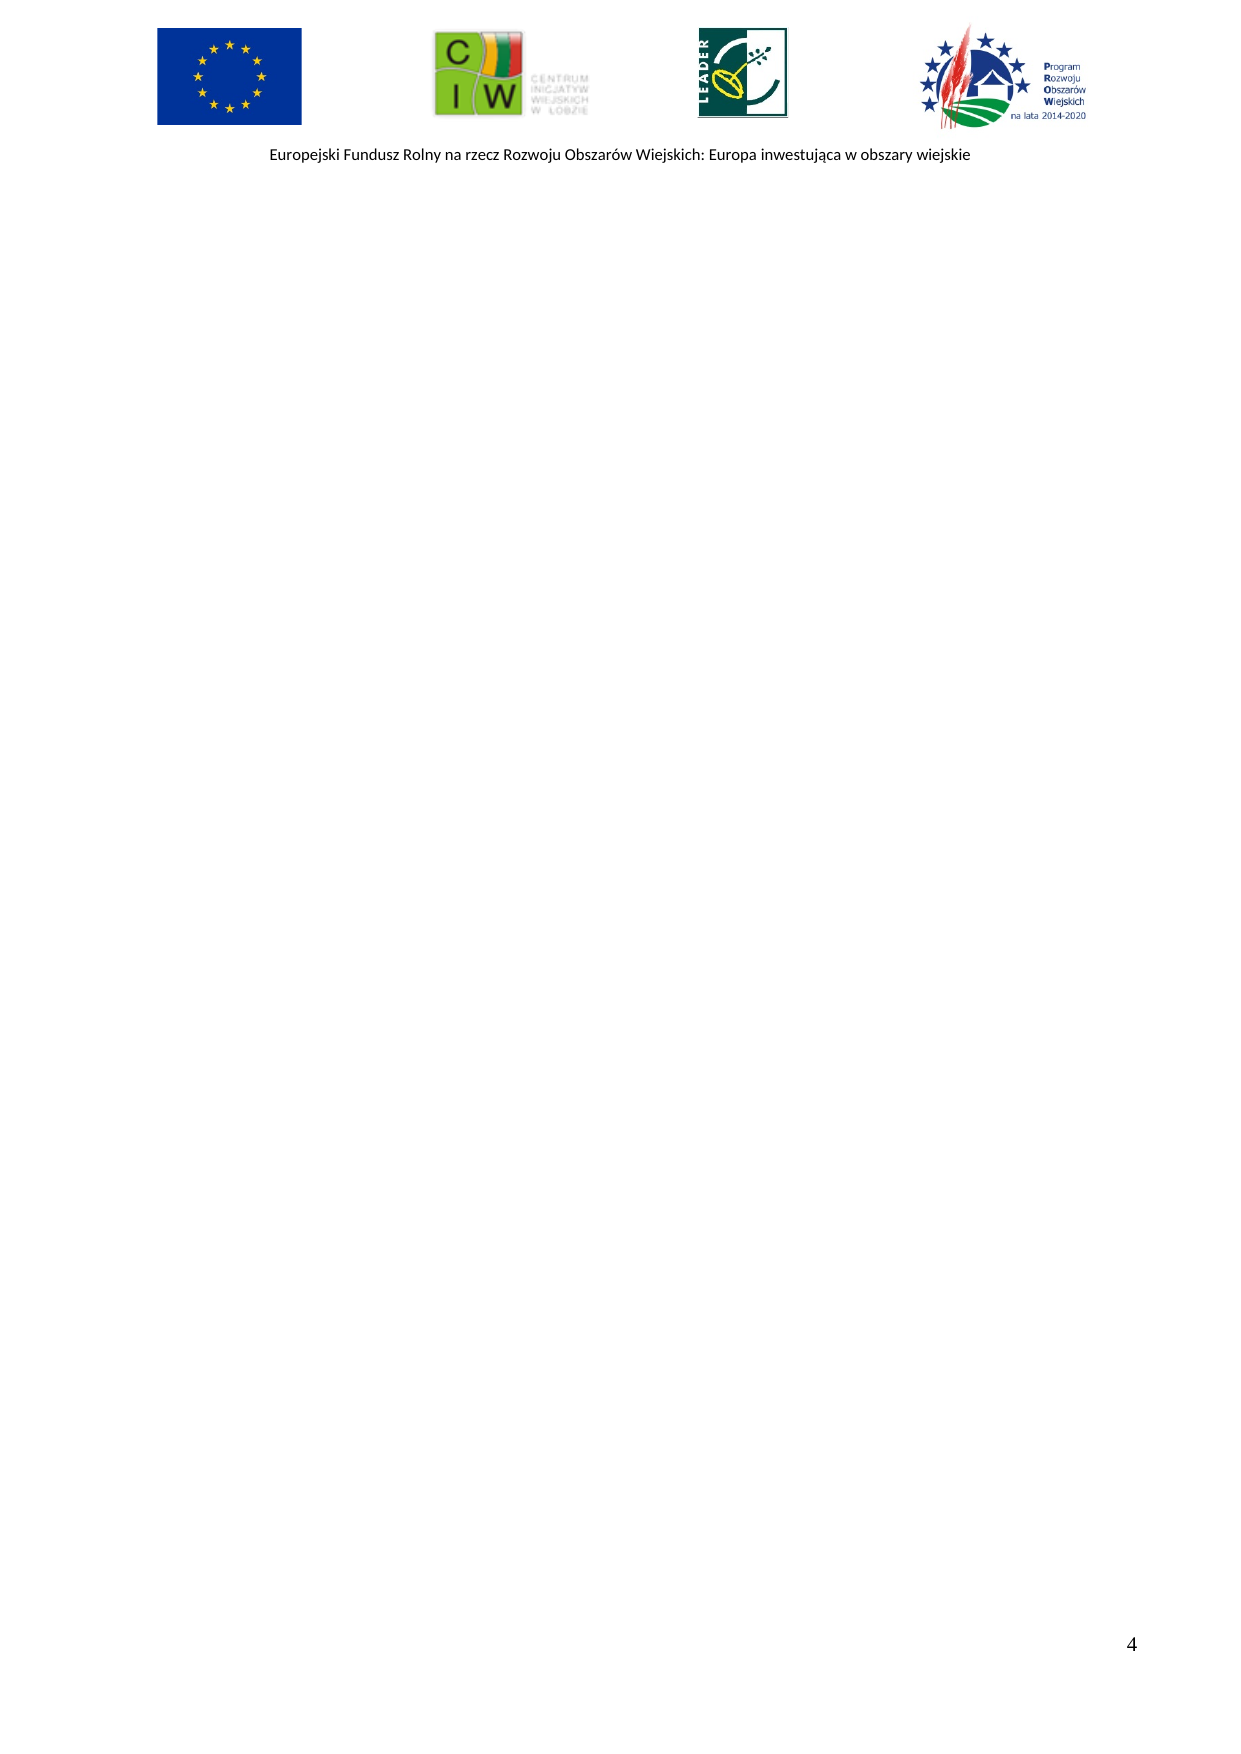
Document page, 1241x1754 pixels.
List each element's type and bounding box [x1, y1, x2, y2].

picture [697, 27, 789, 118]
picture [912, 16, 1098, 139]
picture [157, 28, 302, 125]
picture [429, 27, 596, 123]
